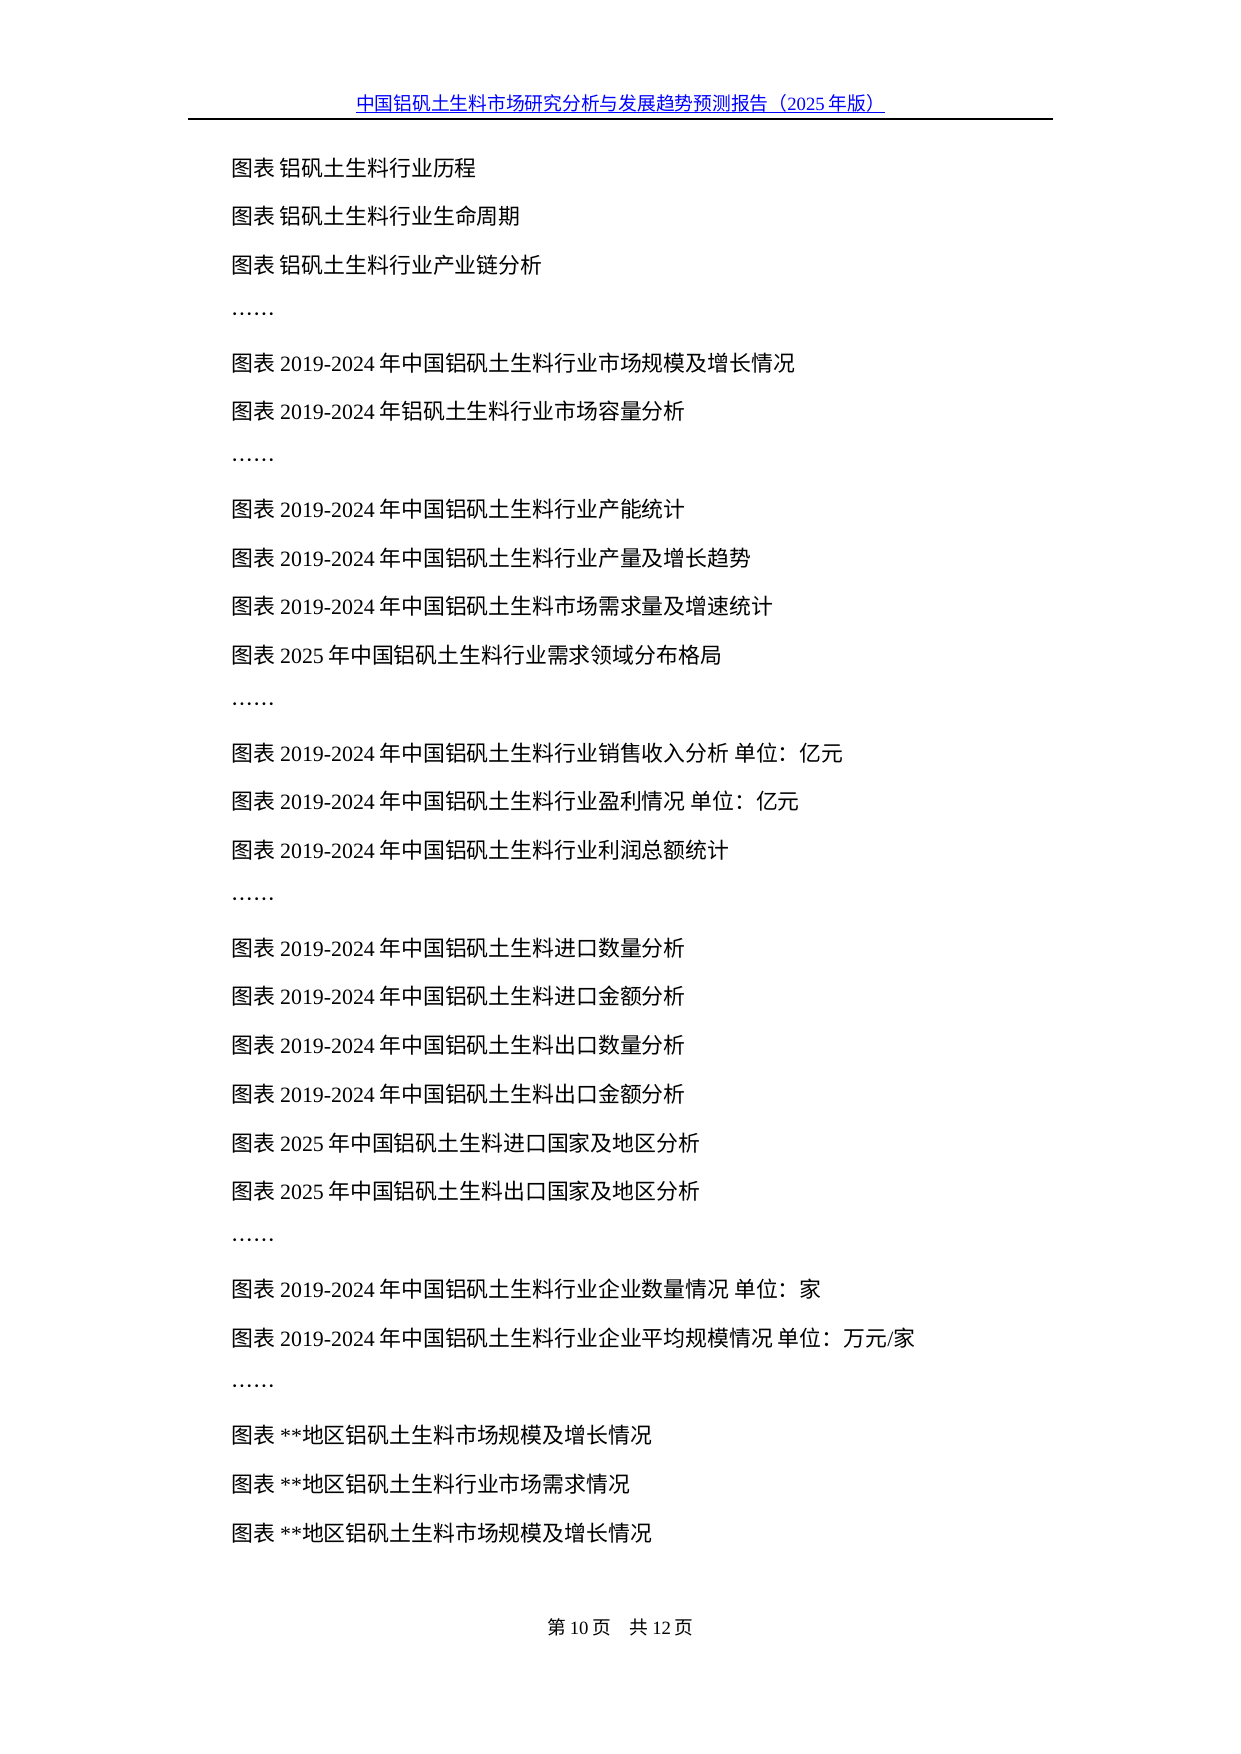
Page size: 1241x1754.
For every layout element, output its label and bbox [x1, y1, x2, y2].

text [187, 150, 1053, 1548]
